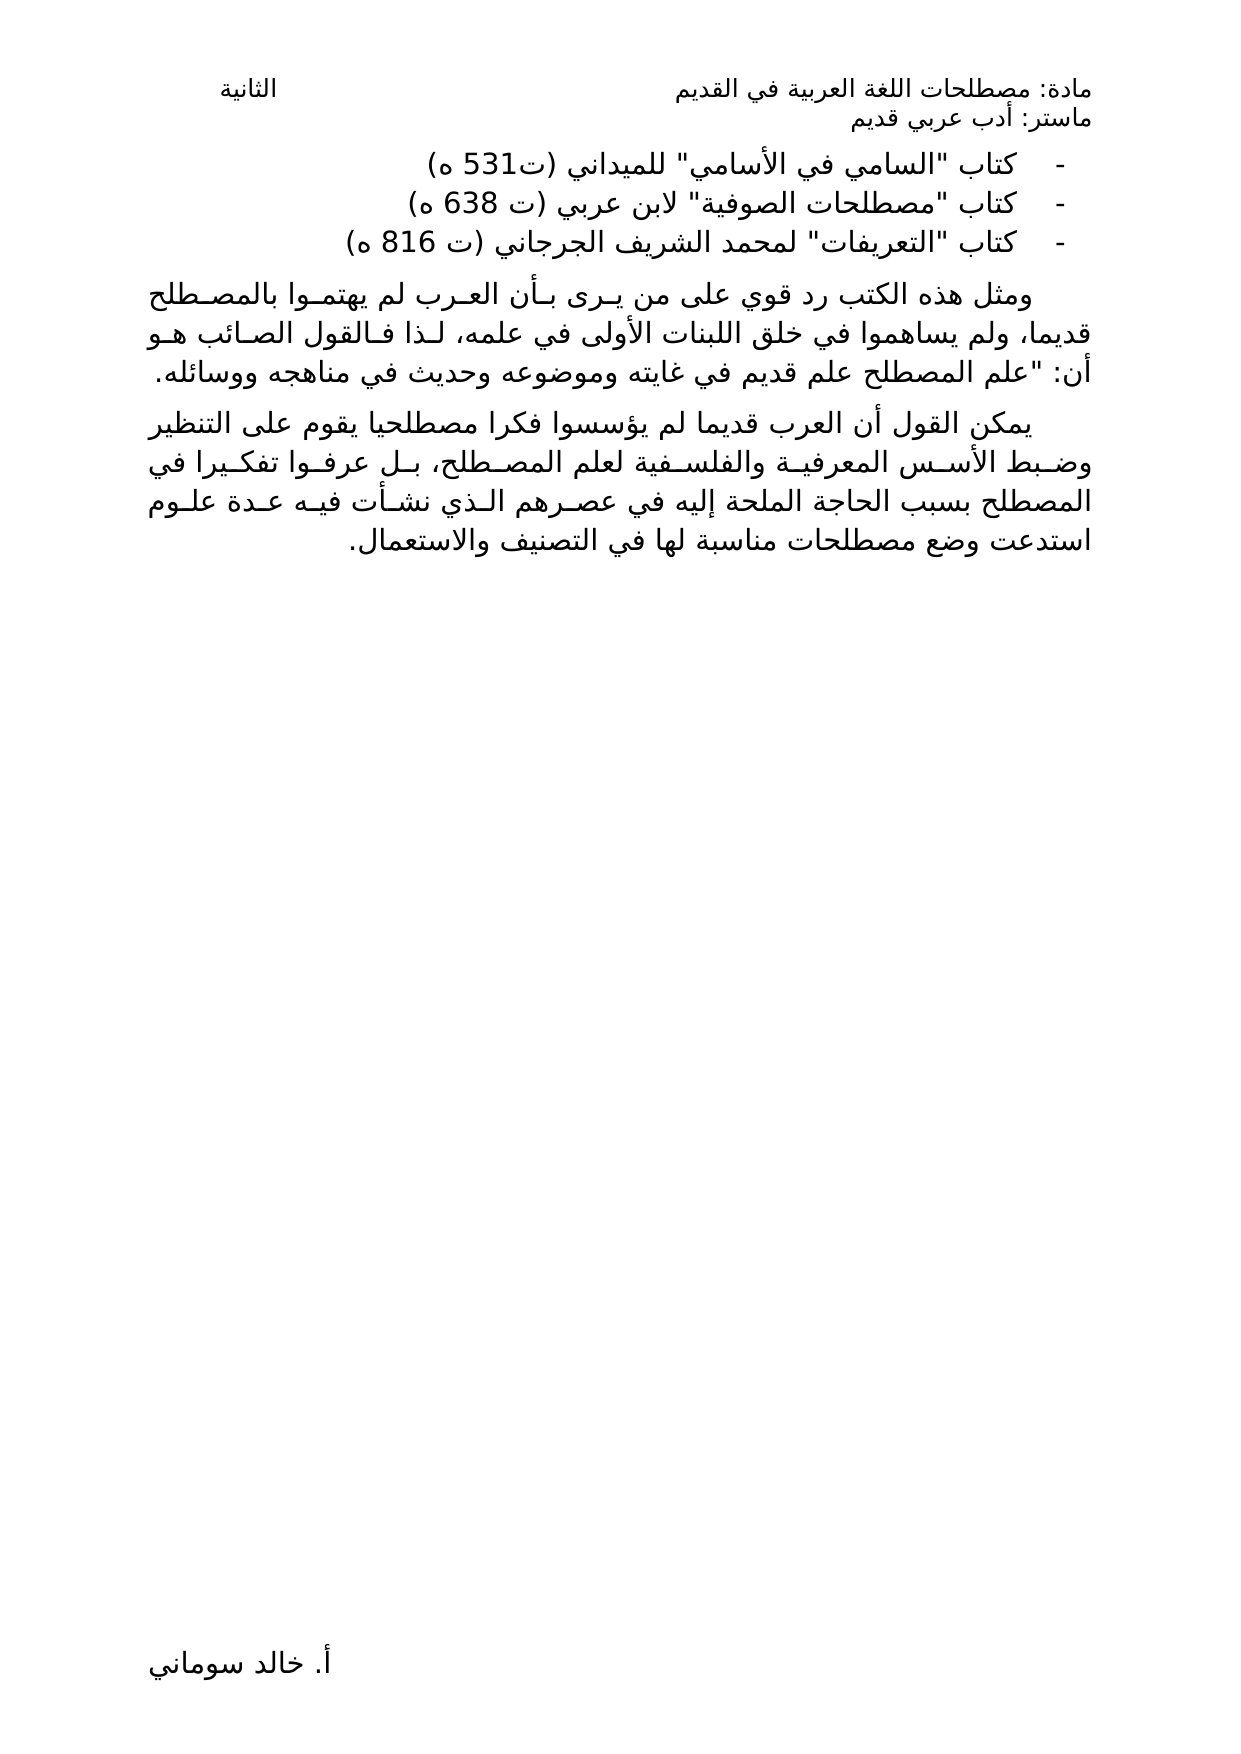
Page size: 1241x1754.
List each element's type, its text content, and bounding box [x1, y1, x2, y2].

list كتاب "السامي في الأسامي" للميداني (ت531 ه) [148, 148, 1055, 182]
list كتاب "التعريفات" لمحمد الشريف الجرجاني (ت 816 ه) [148, 226, 1055, 259]
text يمكن القول أن العرب قديما لم يؤسسوا فكرا مصطلحيا يقوم على التنظير وضبط الأسس المعرفية والفلسفية لعلم المصطلح، بل عرفوا تفكيرا في المصطلح بسبب الحاجة الملحة إليه في عصرهم الذي نشأت فيه عدة علوم استدعت وضع مصطلحات مناسبة لها في التصنيف والاستعمال. [148, 406, 1093, 557]
text ومثل هذه الكتب رد قوي على من يرى بأن العرب لم يهتموا بالمصطلح قديما، ولم يساهموا في خلق اللبنات الأولى في علمه، لذا فالقول الصائب هو أن: "علم المصطلح علم قديم في غايته وموضوعه وحديث في مناهجه ووسائله. [148, 277, 1093, 389]
list كتاب "مصطلحات الصوفية" لابن عربي (ت 638 ه) [148, 187, 1055, 221]
